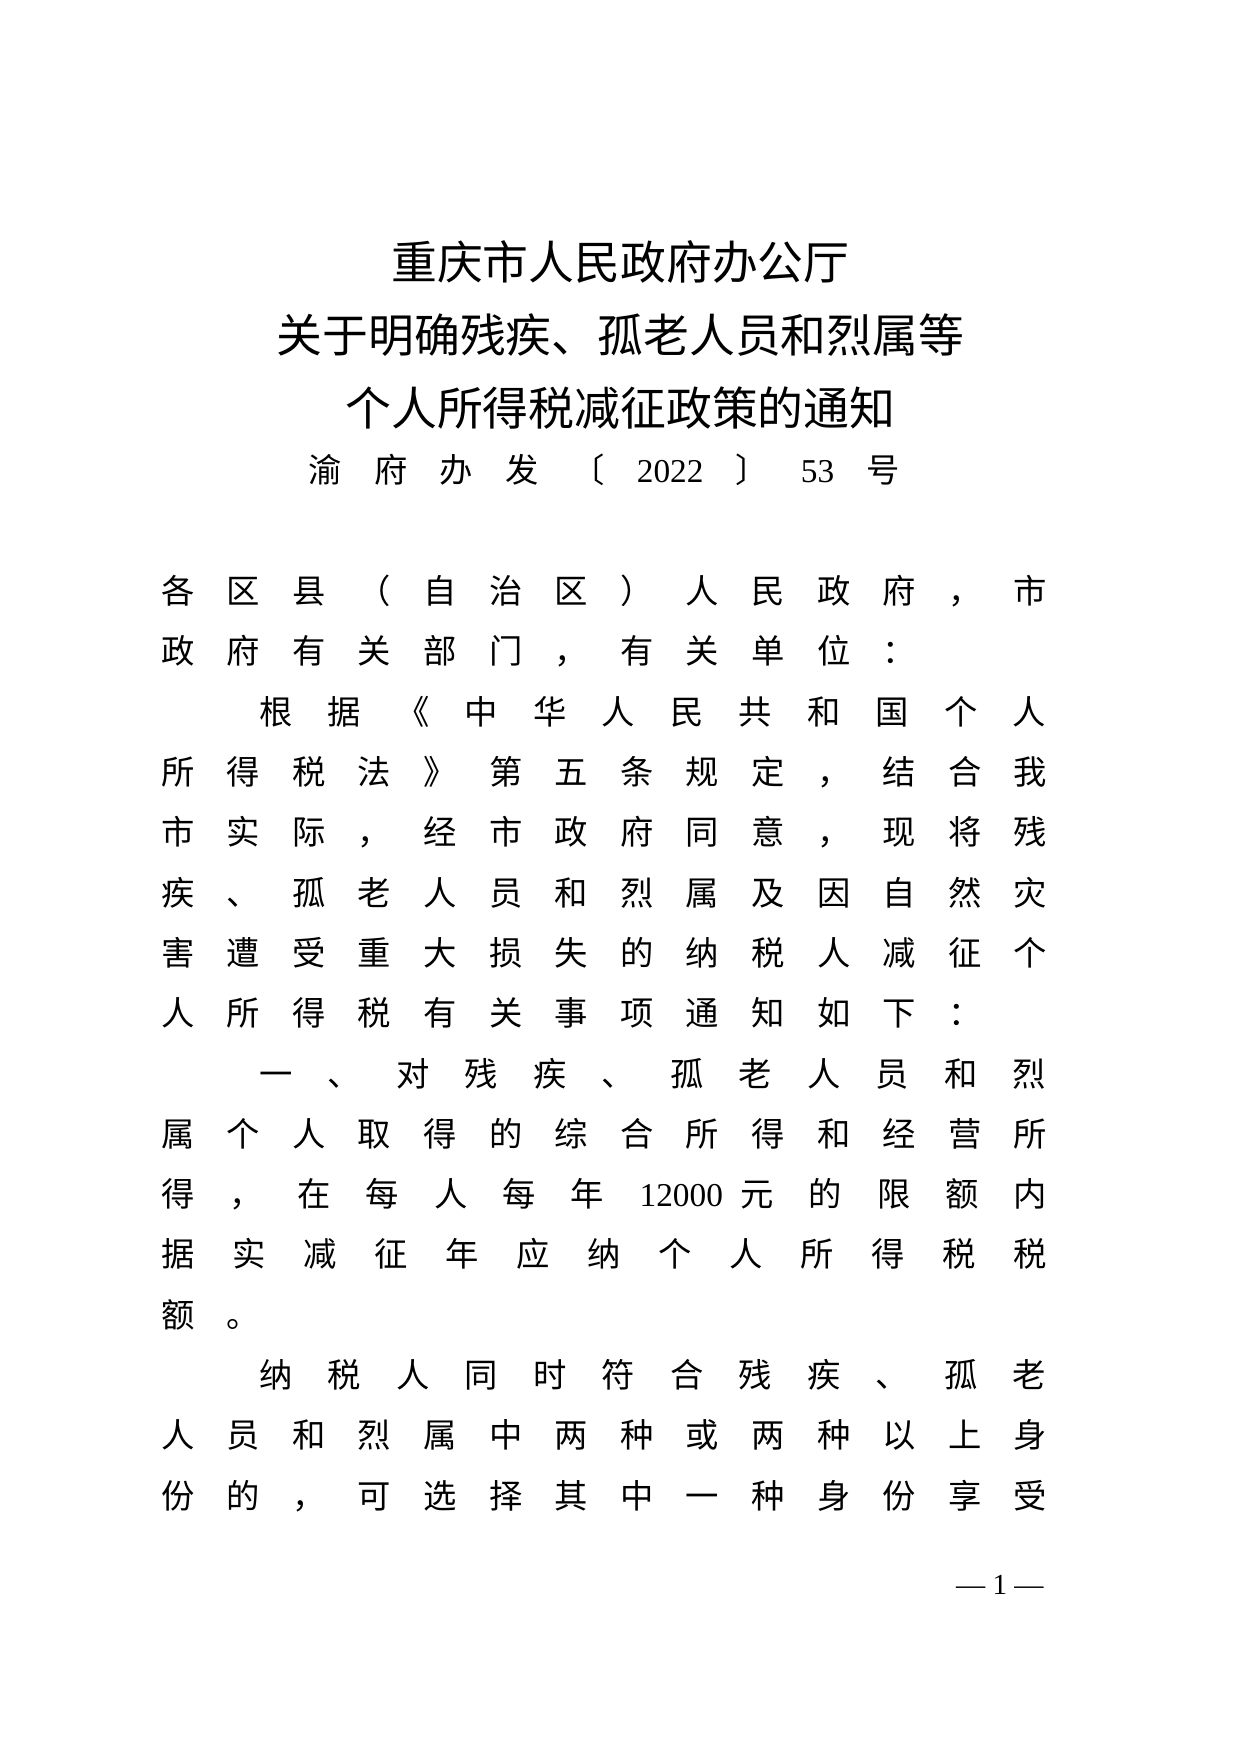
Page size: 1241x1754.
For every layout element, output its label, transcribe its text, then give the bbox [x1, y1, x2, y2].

text 渝府办发〔2022〕53号 [161, 438, 1079, 498]
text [161, 1343, 1079, 1524]
text 各区县（自治区）人民政府，市政府有关部门，有关单位： [161, 559, 1079, 679]
text 根据《中华人民共和国个人所得税法》第五条规定，结合我市实际，经市政府同意，现将残疾、孤老人员和烈属及因自然灾害遭受重大损失的纳税人减征个人所得税有关事项通知如下： [161, 679, 1079, 1041]
text 个人所得税减征政策的通知 [161, 365, 1079, 438]
text 一、对残疾、孤老人员和烈属个人取得的综合所得和经营所得，在每人每年12000元的限额内据实减征年应纳个人所得税税额。 [161, 1041, 1079, 1343]
text 重庆市人民政府办公厅 [161, 219, 1079, 292]
text 关于明确残疾、孤老人员和烈属等 [161, 292, 1079, 365]
